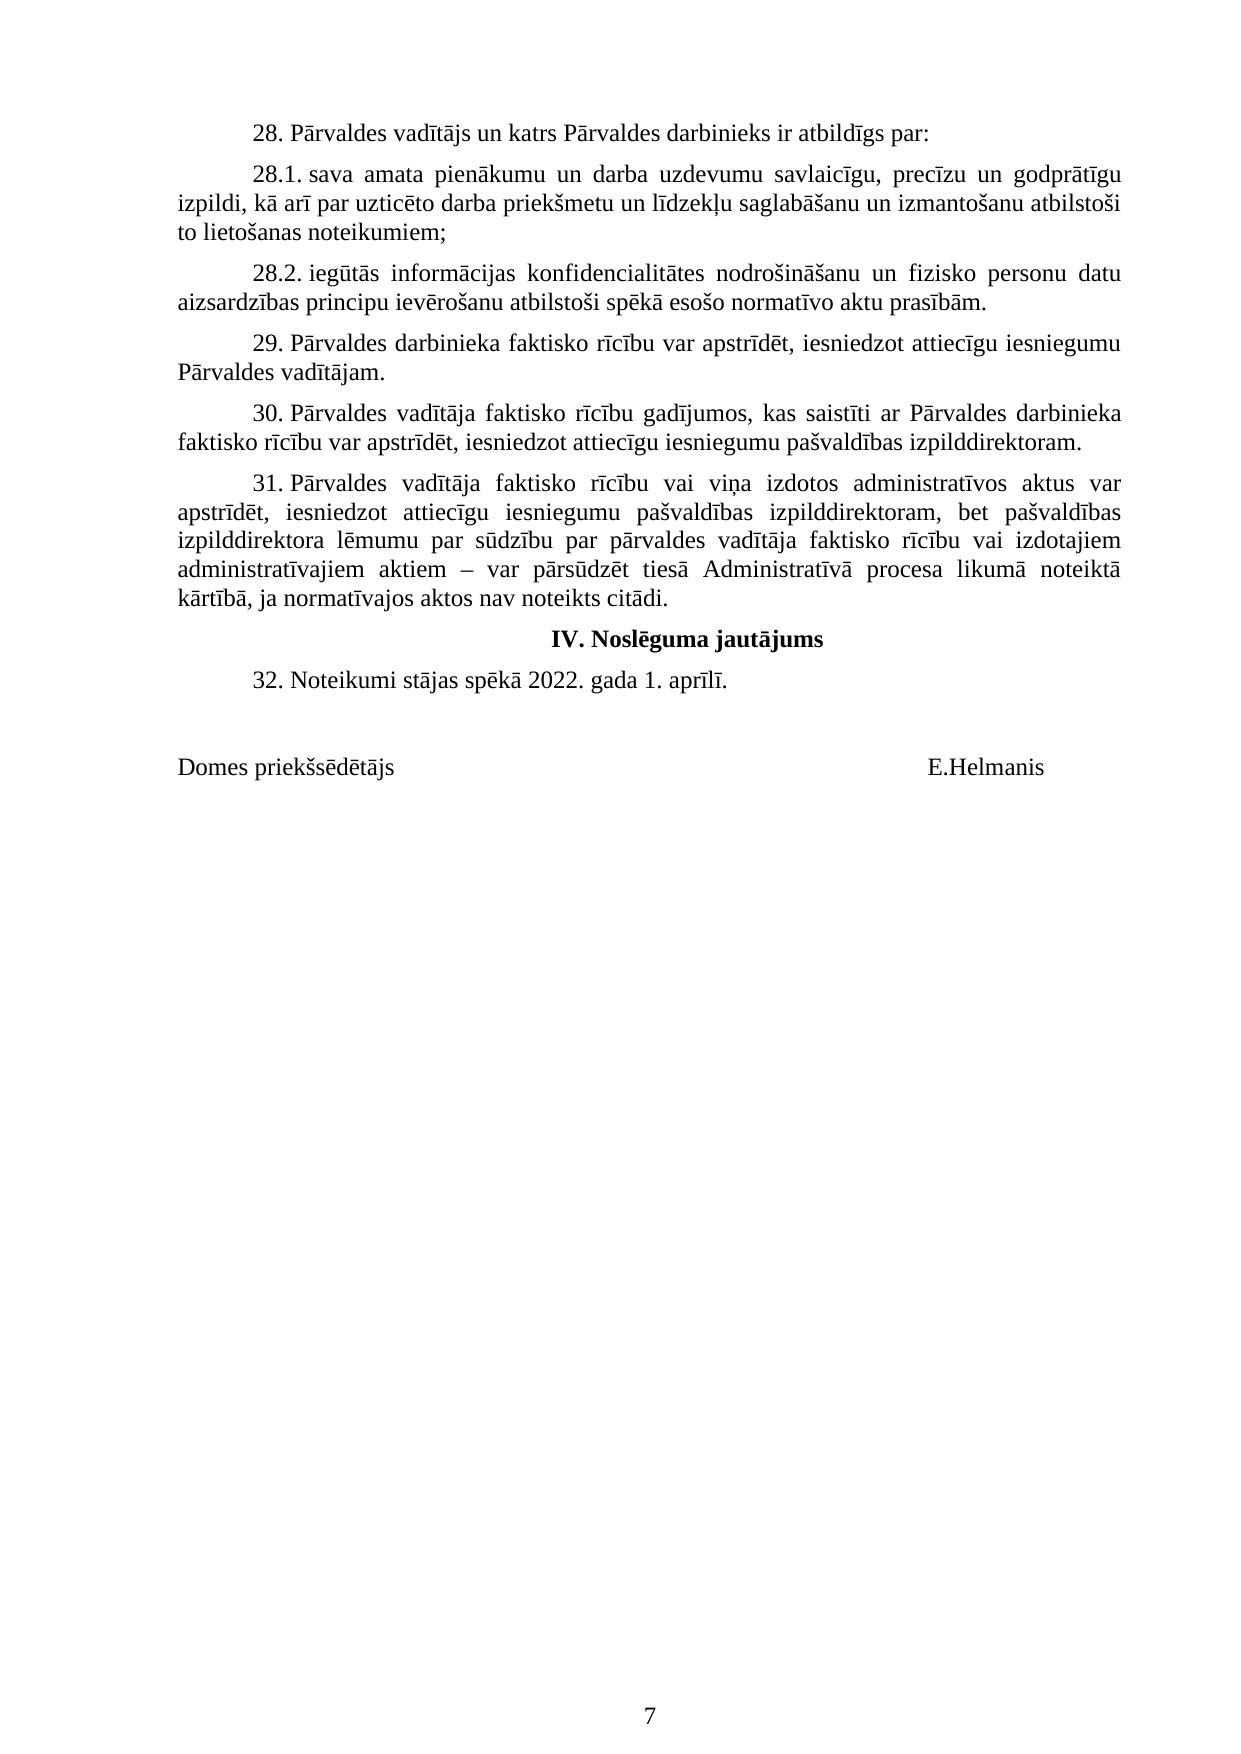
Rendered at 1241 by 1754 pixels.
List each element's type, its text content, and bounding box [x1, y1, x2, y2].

text 31. Pārvaldes vadītāja faktisko rīcību vai viņa izdotos administratīvos aktus var apstrīdēt, iesniedzot attiecīgu iesniegumu pašvaldības izpilddirektoram, bet pašvaldības izpilddirektora lēmumu par sūdzību par pārvaldes vadītāja faktisko rīcību vai izdotajiem administratīvajiem aktiem – var pārsūdzēt tiesā Administratīvā procesa likumā noteiktā kārtībā, ja normatīvajos aktos nav noteikts citādi. [177, 468, 1122, 612]
text 30. Pārvaldes vadītāja faktisko rīcību gadījumos, kas saistīti ar Pārvaldes darbinieka faktisko rīcību var apstrīdēt, iesniedzot attiecīgu iesniegumu pašvaldības izpilddirektoram. [177, 398, 1122, 456]
text 28.2. iegūtās informācijas konfidencialitātes nodrošināšanu un fizisko personu datu aizsardzības principu ievērošanu atbilstoši spēkā esošo normatīvo aktu prasībām. [177, 258, 1122, 316]
text 28. Pārvaldes vadītājs un katrs Pārvaldes darbinieks ir atbildīgs par: [177, 118, 1122, 147]
text 29. Pārvaldes darbinieka faktisko rīcību var apstrīdēt, iesniedzot attiecīgu iesniegumu Pārvaldes vadītājam. [177, 328, 1122, 386]
text Domes priekšsēdētājs E.Helmanis [177, 752, 1122, 781]
text 28.1. sava amata pienākumu un darba uzdevumu savlaicīgu, precīzu un godprātīgu izpildi, kā arī par uzticēto darba priekšmetu un līdzekļu saglabāšanu un izmantošanu atbilstoši to lietošanas noteikumiem; [177, 159, 1122, 246]
text IV. Noslēguma jautājums [252, 624, 1122, 653]
text 32. Noteikumi stājas spēkā 2022. gada 1. aprīlī. [177, 666, 1122, 694]
